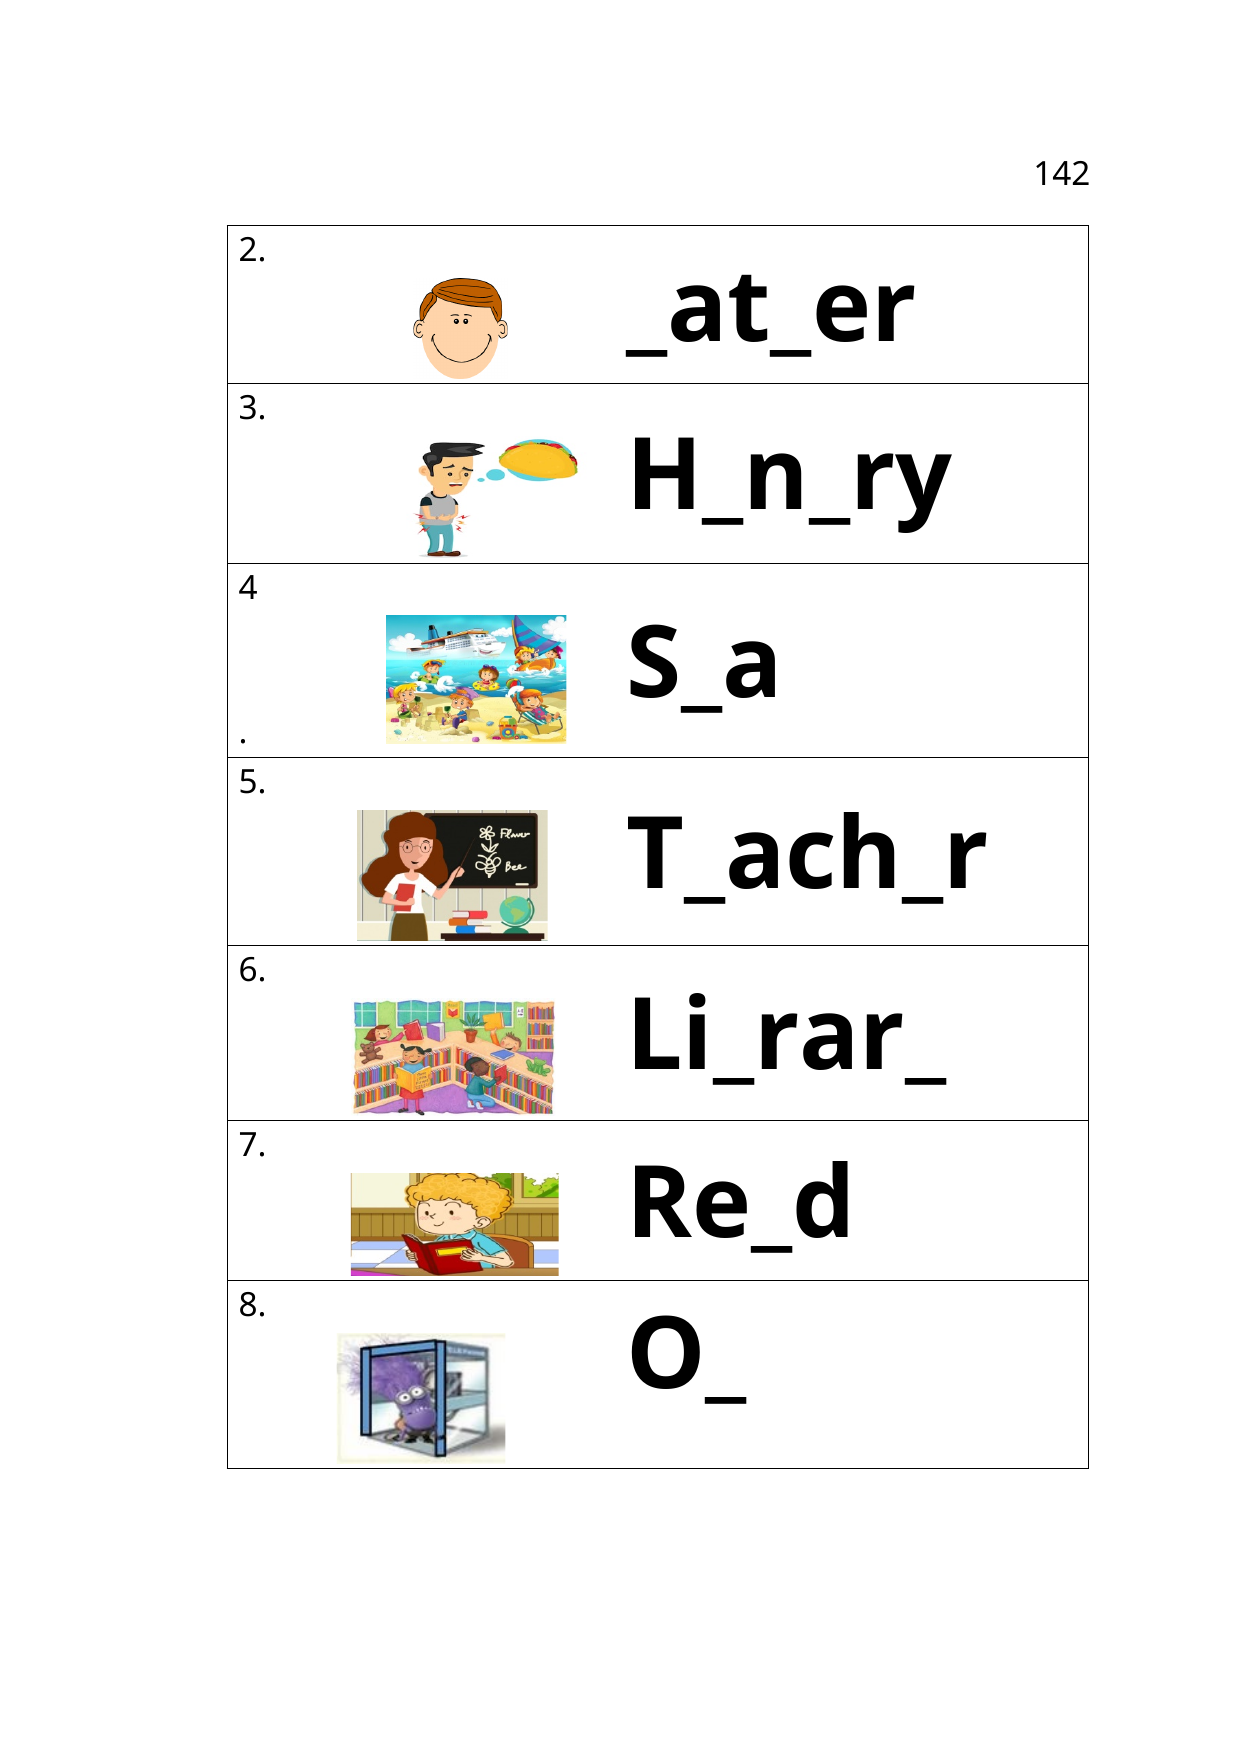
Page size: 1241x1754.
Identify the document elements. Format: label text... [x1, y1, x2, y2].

table_cell 5. [228, 758, 615, 945]
table_cell S_a [615, 564, 1088, 757]
table_cell O_ [615, 1281, 1088, 1467]
table_cell 2. [228, 226, 615, 383]
picture [350, 1173, 559, 1276]
table_cell 3. [228, 384, 615, 562]
table_cell Re_d [615, 1121, 1088, 1280]
picture [350, 998, 556, 1116]
table_cell T_ach_r [615, 758, 1088, 945]
table_cell 6. [228, 946, 615, 1120]
picture [413, 278, 508, 379]
table_cell 8. [228, 1281, 615, 1467]
picture [336, 1333, 506, 1464]
picture [394, 436, 590, 559]
table_cell 4 . [228, 564, 615, 757]
picture [357, 810, 548, 941]
table_cell Li_rar_ [615, 946, 1088, 1120]
picture [386, 615, 567, 744]
table_cell 7. [228, 1121, 615, 1280]
table_cell H_n_ry [615, 384, 1088, 562]
table_cell _at_er [615, 226, 1088, 383]
